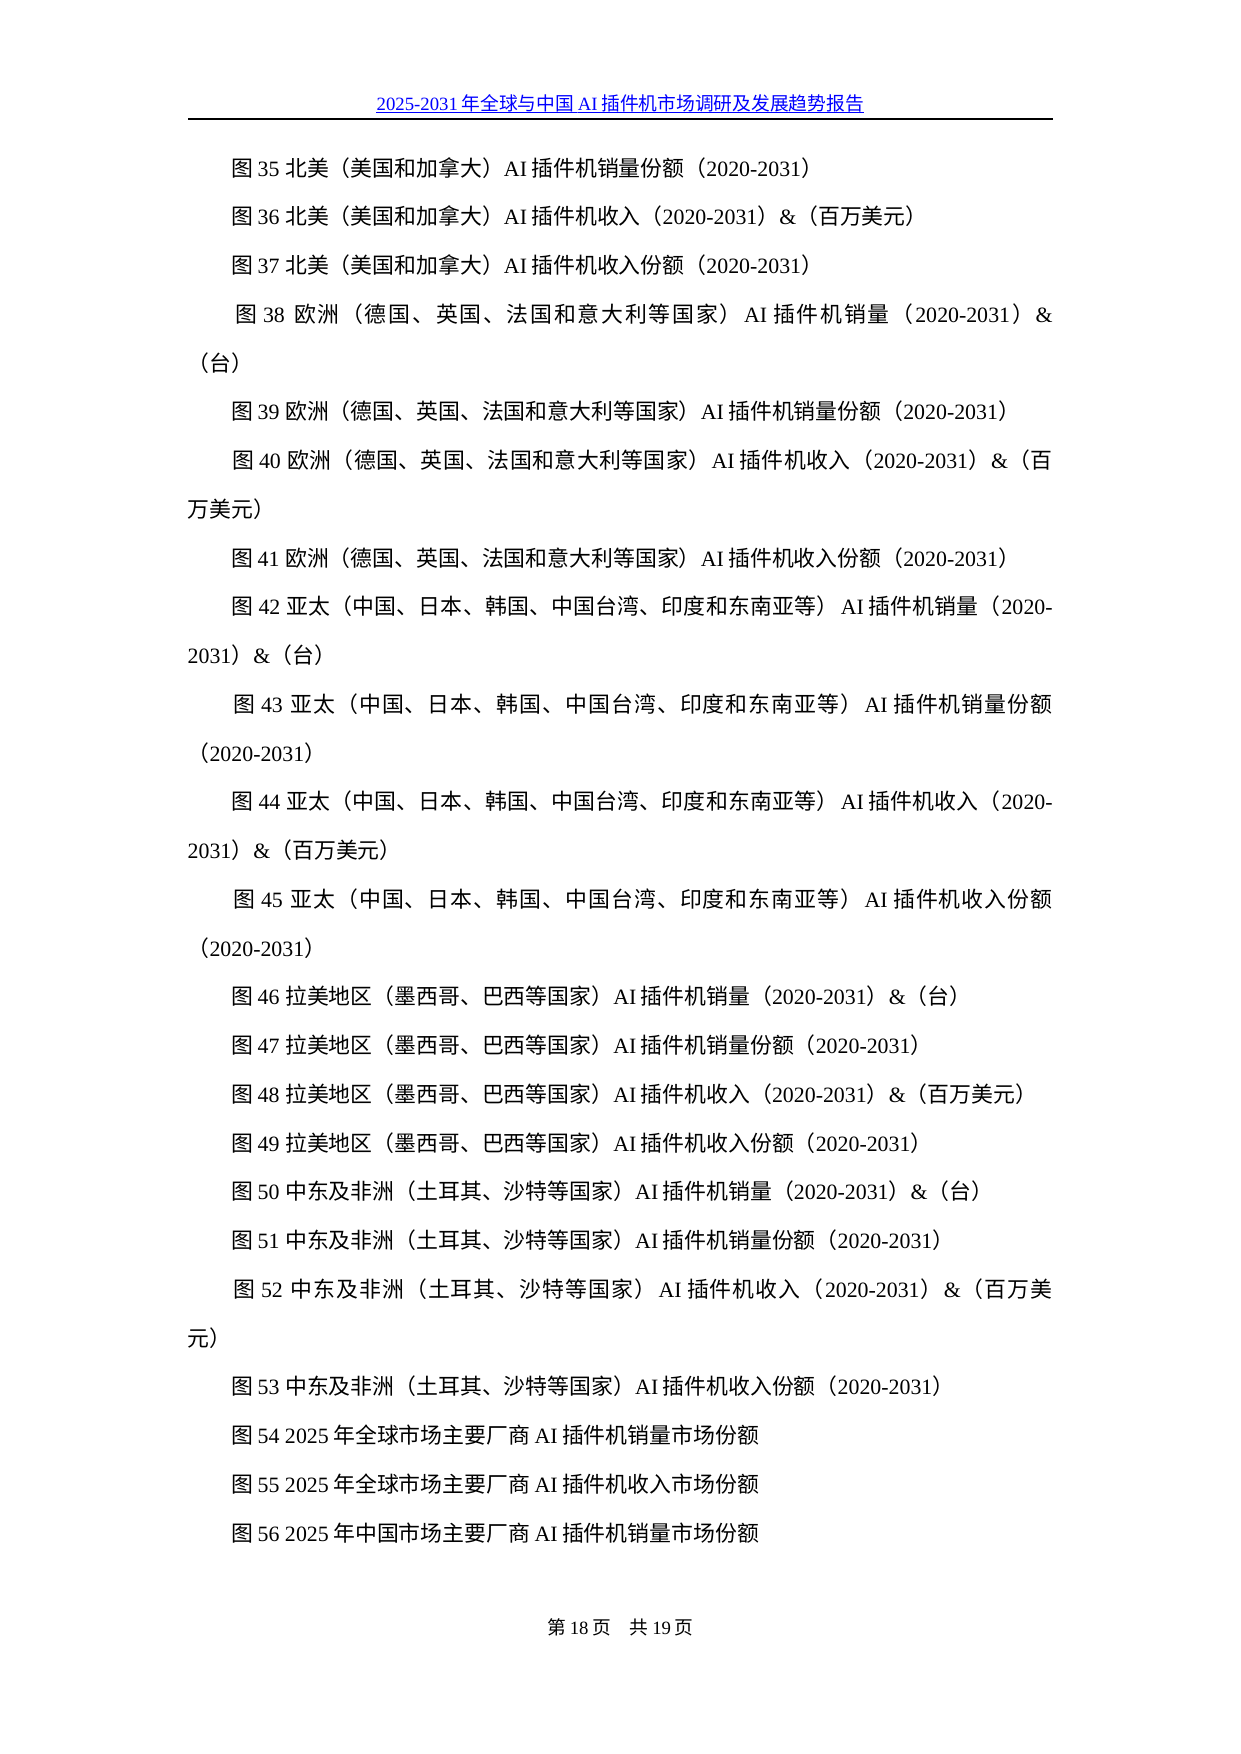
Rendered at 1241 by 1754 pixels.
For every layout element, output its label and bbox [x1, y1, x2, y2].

text [187, 150, 1053, 1548]
